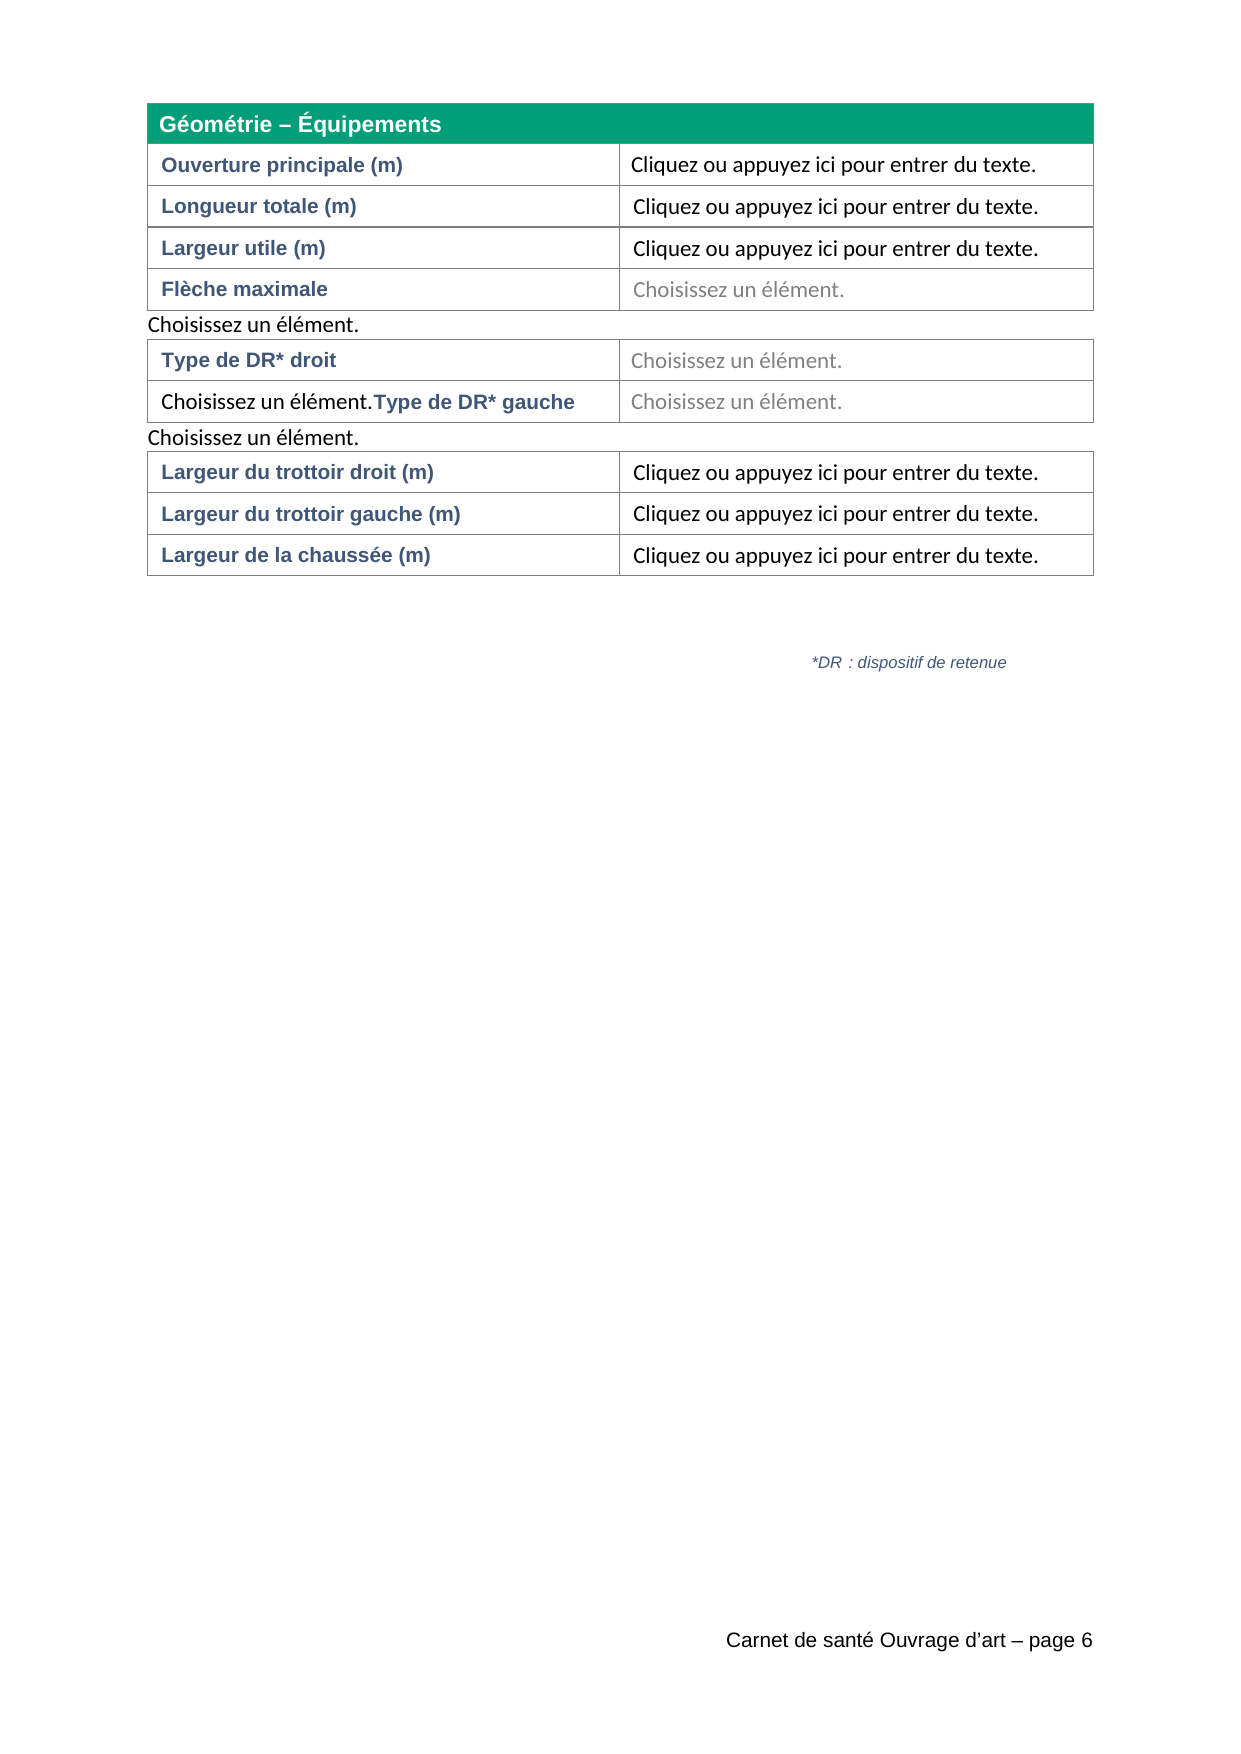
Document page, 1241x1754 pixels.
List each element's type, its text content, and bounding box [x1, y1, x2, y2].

table_cell Largeur de la chaussée (m) [148, 535, 619, 575]
table_header Type de DR* droit [148, 340, 619, 380]
table_cell Largeur utile (m) [148, 228, 619, 268]
table_cell Largeur du trottoir gauche (m) [148, 493, 619, 534]
table_cell [620, 381, 1093, 422]
table_cell Type de DR* gauche [148, 381, 619, 422]
table_cell Ouverture principale (m) [148, 144, 619, 185]
table_cell Longueur totale (m) [148, 186, 619, 226]
table_header Géométrie – Équipements [148, 104, 1093, 143]
table_header Largeur du trottoir droit (m) [148, 452, 619, 492]
table_cell Flèche maximale [148, 269, 619, 309]
table_cell [620, 144, 1093, 185]
text *DR : dispositif de retenue [752, 653, 1093, 672]
